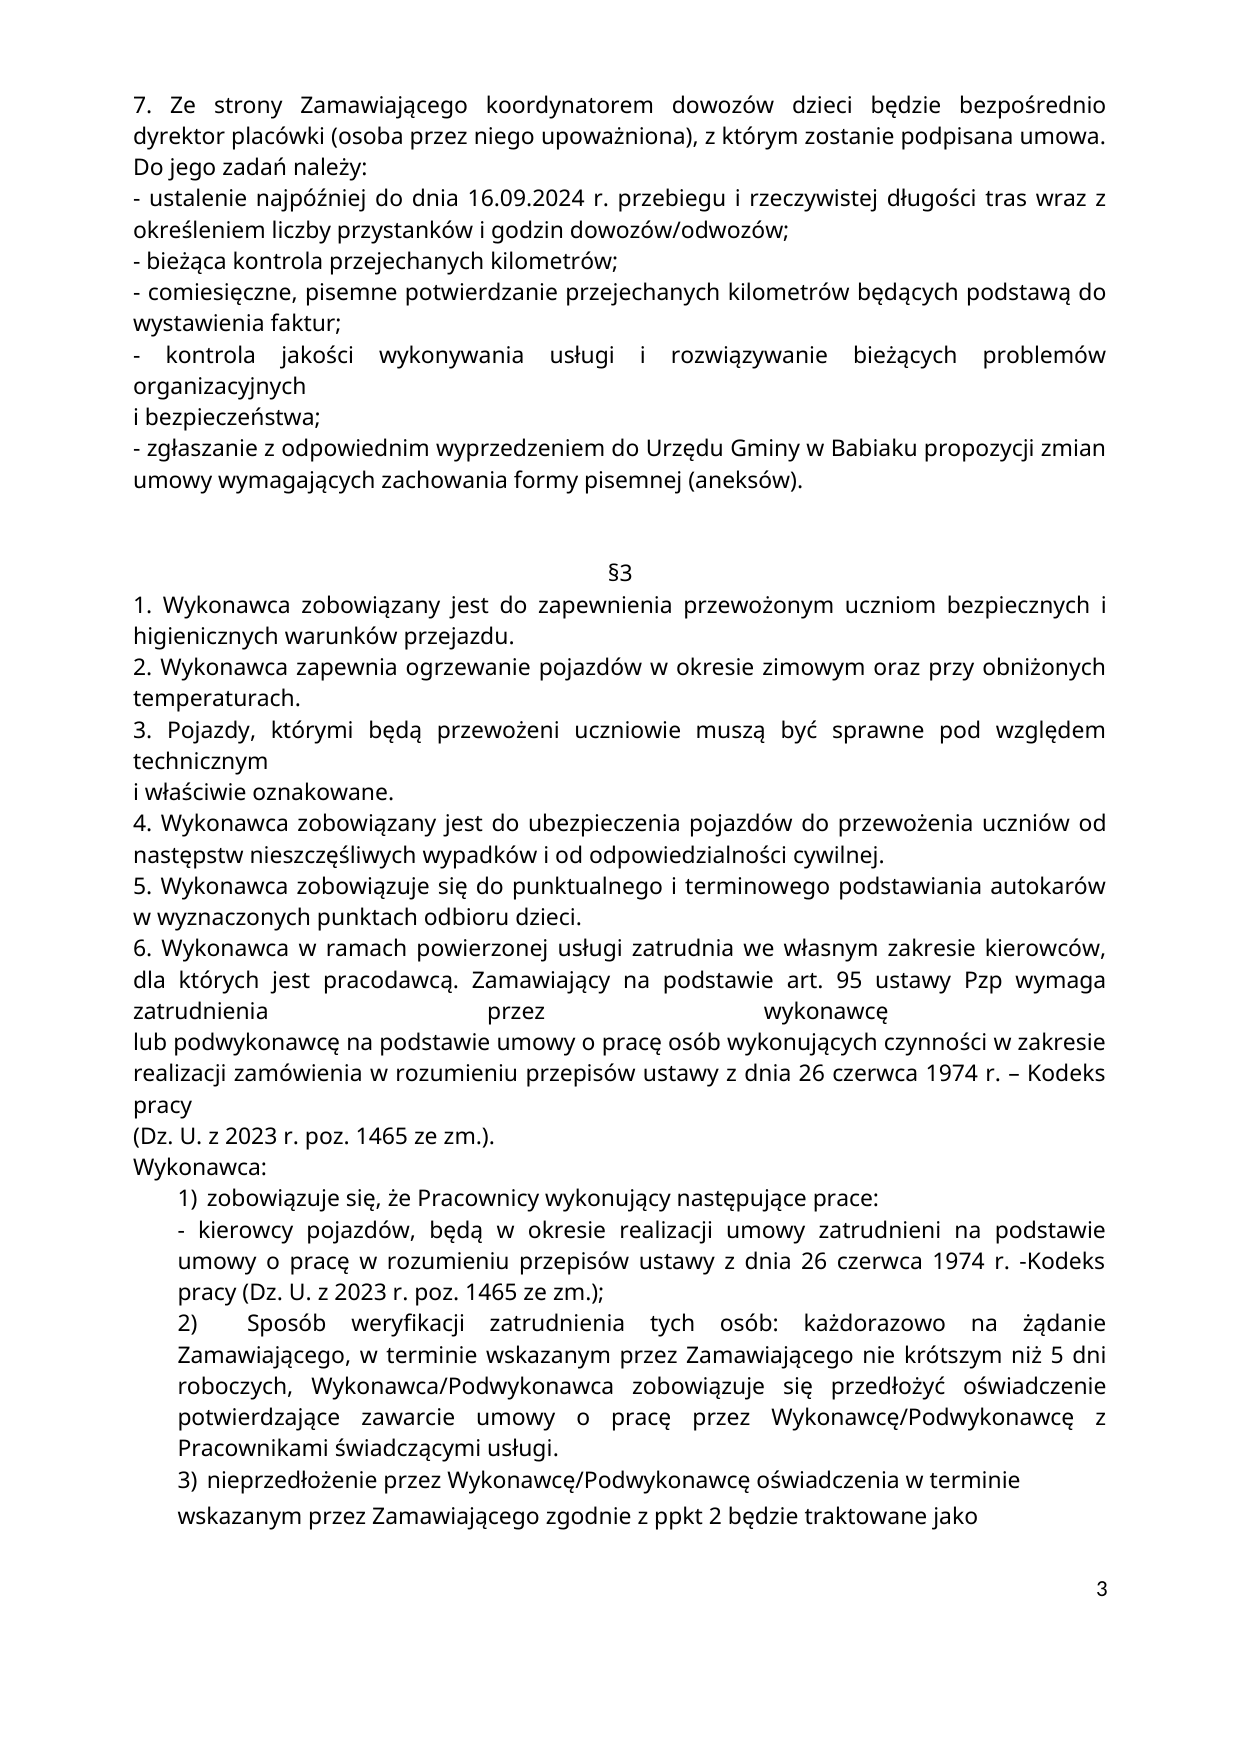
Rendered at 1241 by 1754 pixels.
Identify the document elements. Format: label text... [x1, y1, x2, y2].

text - kierowcy pojazdów, będą w okresie realizacji umowy zatrudnieni na podstawie umowy o pracę w rozumieniu przepisów ustawy z dnia 26 czerwca 1974 r. -Kodeks pracy (Dz. U. z 2023 r. poz. 1465 ze zm.); [177, 1214, 1107, 1307]
text Wykonawca: [133, 1151, 1107, 1182]
text - ustalenie najpóźniej do dnia 16.09.2024 r. przebiegu i rzeczywistej długości tras wraz z określeniem liczby przystanków i godzin dowozów/odwozów; [133, 182, 1107, 245]
text - kontrola jakości wykonywania usługi i rozwiązywanie bieżących problemów organizacyjnych i bezpieczeństwa; [133, 339, 1107, 432]
text 6. Wykonawca w ramach powierzonej usługi zatrudnia we własnym zakresie kierowców, dla których jest pracodawcą. Zamawiający na podstawie art. 95 ustawy Pzp wymaga zatrudnienia przez wykonawcę lub podwykonawcę na podstawie umowy o pracę osób wykonujących czynności w zakresie realizacji zamówienia w rozumieniu przepisów ustawy z dnia 26 czerwca 1974 r. – Kodeks pracy (Dz. U. z 2023 r. poz. 1465 ze zm.). [133, 932, 1107, 1151]
text 5. Wykonawca zobowiązuje się do punktualnego i terminowego podstawiania autokarów w wyznaczonych punktach odbioru dzieci. [133, 870, 1107, 932]
text 4. Wykonawca zobowiązany jest do ubezpieczenia pojazdów do przewożenia uczniów od następstw nieszczęśliwych wypadków i od odpowiedzialności cywilnej. [133, 807, 1107, 870]
text - comiesięczne, pisemne potwierdzanie przejechanych kilometrów będących podstawą do wystawienia faktur; [133, 276, 1107, 339]
text 3. Pojazdy, którymi będą przewożeni uczniowie muszą być sprawne pod względem technicznym i właściwie oznakowane. [133, 714, 1107, 807]
text - zgłaszanie z odpowiednim wyprzedzeniem do Urzędu Gminy w Babiaku propozycji zmian umowy wymagających zachowania formy pisemnej (aneksów). [133, 432, 1107, 495]
text §3 [133, 557, 1107, 589]
text 2) Sposób weryfikacji zatrudnienia tych osób: każdorazowo na żądanie Zamawiającego, w terminie wskazanym przez Zamawiającego nie krótszym niż 5 dni roboczych, Wykonawca/Podwykonawca zobowiązuje się przedłożyć oświadczenie potwierdzające zawarcie umowy o pracę przez Wykonawcę/Podwykonawcę z Pracownikami świadczącymi usługi. [177, 1307, 1107, 1464]
text 7. Ze strony Zamawiającego koordynatorem dowozów dzieci będzie bezpośrednio dyrektor placówki (osoba przez niego upoważniona), z którym zostanie podpisana umowa. Do jego zadań należy: [133, 89, 1107, 182]
text 1) zobowiązuje się, że Pracownicy wykonujący następujące prace: [133, 1182, 1107, 1214]
text - bieżąca kontrola przejechanych kilometrów; [133, 245, 1107, 276]
text 1. Wykonawca zobowiązany jest do zapewnienia przewożonym uczniom bezpiecznych i higienicznych warunków przejazdu. [133, 589, 1107, 651]
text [177, 1464, 1107, 1531]
text 2. Wykonawca zapewnia ogrzewanie pojazdów w okresie zimowym oraz przy obniżonych temperaturach. [133, 651, 1107, 714]
